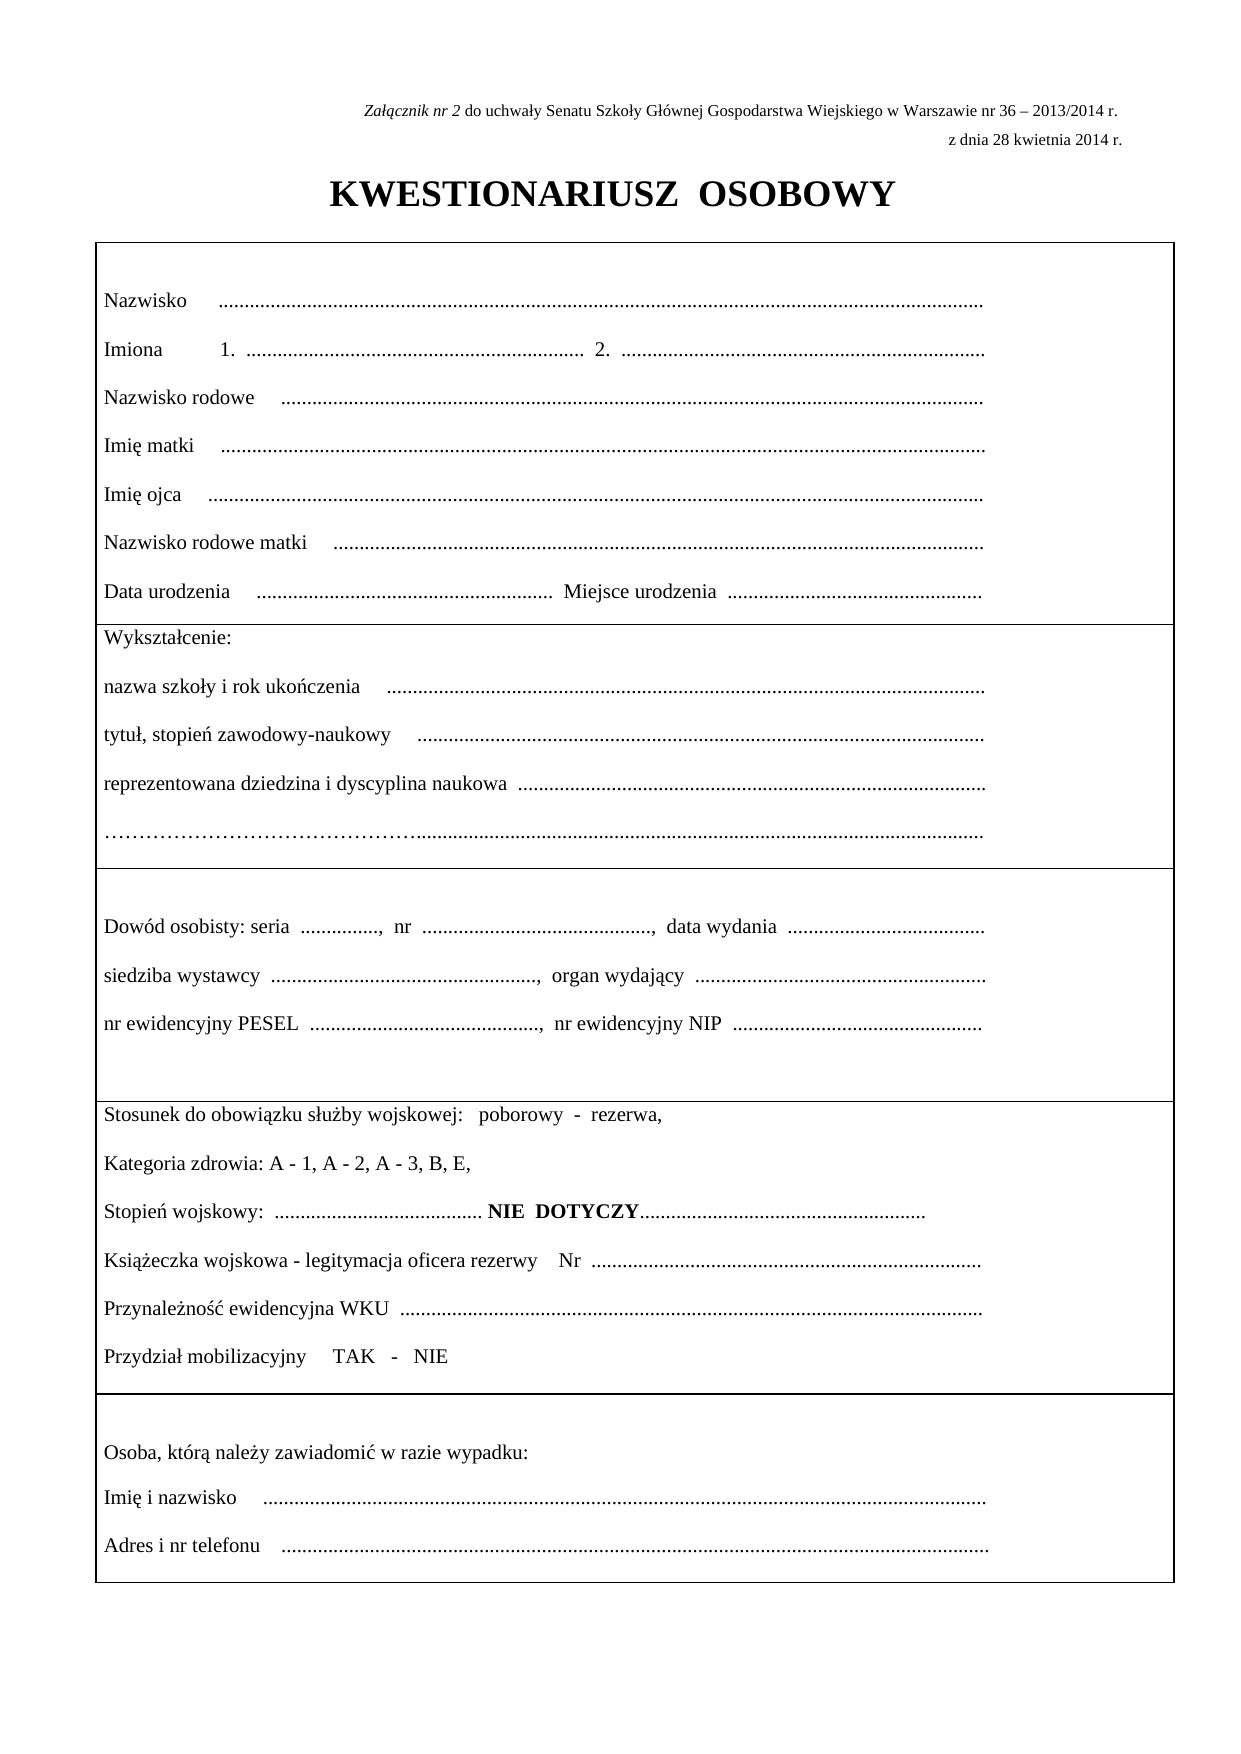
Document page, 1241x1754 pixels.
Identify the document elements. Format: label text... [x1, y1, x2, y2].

table_header Nazwisko ................................................................................................................................................... Imiona 1. ................................................................. 2. ...................................................................... Nazwisko rodowe ....................................................................................................................................... Imię matki ................................................................................................................................................... Imię ojca ..................................................................................................................................................... Nazwisko rodowe matki ............................................................................................................................. Data urodzenia ......................................................... Miejsce urodzenia ................................................. [97, 243, 1173, 623]
table_cell Stosunek do obowiązku służby wojskowej: poborowy - rezerwa, Kategoria zdrowia: A - - - 3, B, E, Stopień wojskowy: ........................................ NIE DOTYCZY....................................................... Książeczka wojskowa - legitymacja oficera rezerwy Nr ........................................................................... Przynależność ewidencyjna WKU ................................................................................................................ Przydział mobilizacyjny TAK - NIE [97, 1102, 1173, 1393]
table_cell Wykształcenie: nazwa szkoły i rok ukończenia ................................................................................................................... tytuł, stopień zawodowy-naukowy ............................................................................................................. reprezentowana dziedzina i dyscyplina naukowa .......................................................................................... ………………………………………............................................................................................................. [97, 625, 1173, 868]
text Załącznik nr 2 do uchwały Senatu Szkoły Głównej Gospodarstwa Wiejskiego w Warszawie nr 36 – 2013/2014 r. z dnia 28 kwietnia 2014 r. [103, 101, 1122, 149]
text KWESTIONARIUSZ OSOBOWY [103, 171, 1122, 214]
table_cell Dowód osobisty: seria ..............., nr ............................................, data wydania ...................................... siedziba wystawcy ..................................................., organ wydający ........................................................ nr ewidencyjny PESEL ............................................, nr ewidencyjny NIP ................................................ [97, 869, 1173, 1101]
table_cell Osoba, którą należy zawiadomić w razie wypadku: Imię i nazwisko ........................................................................................................................................... Adres i nr telefonu ........................................................................................................................................ [97, 1395, 1173, 1582]
